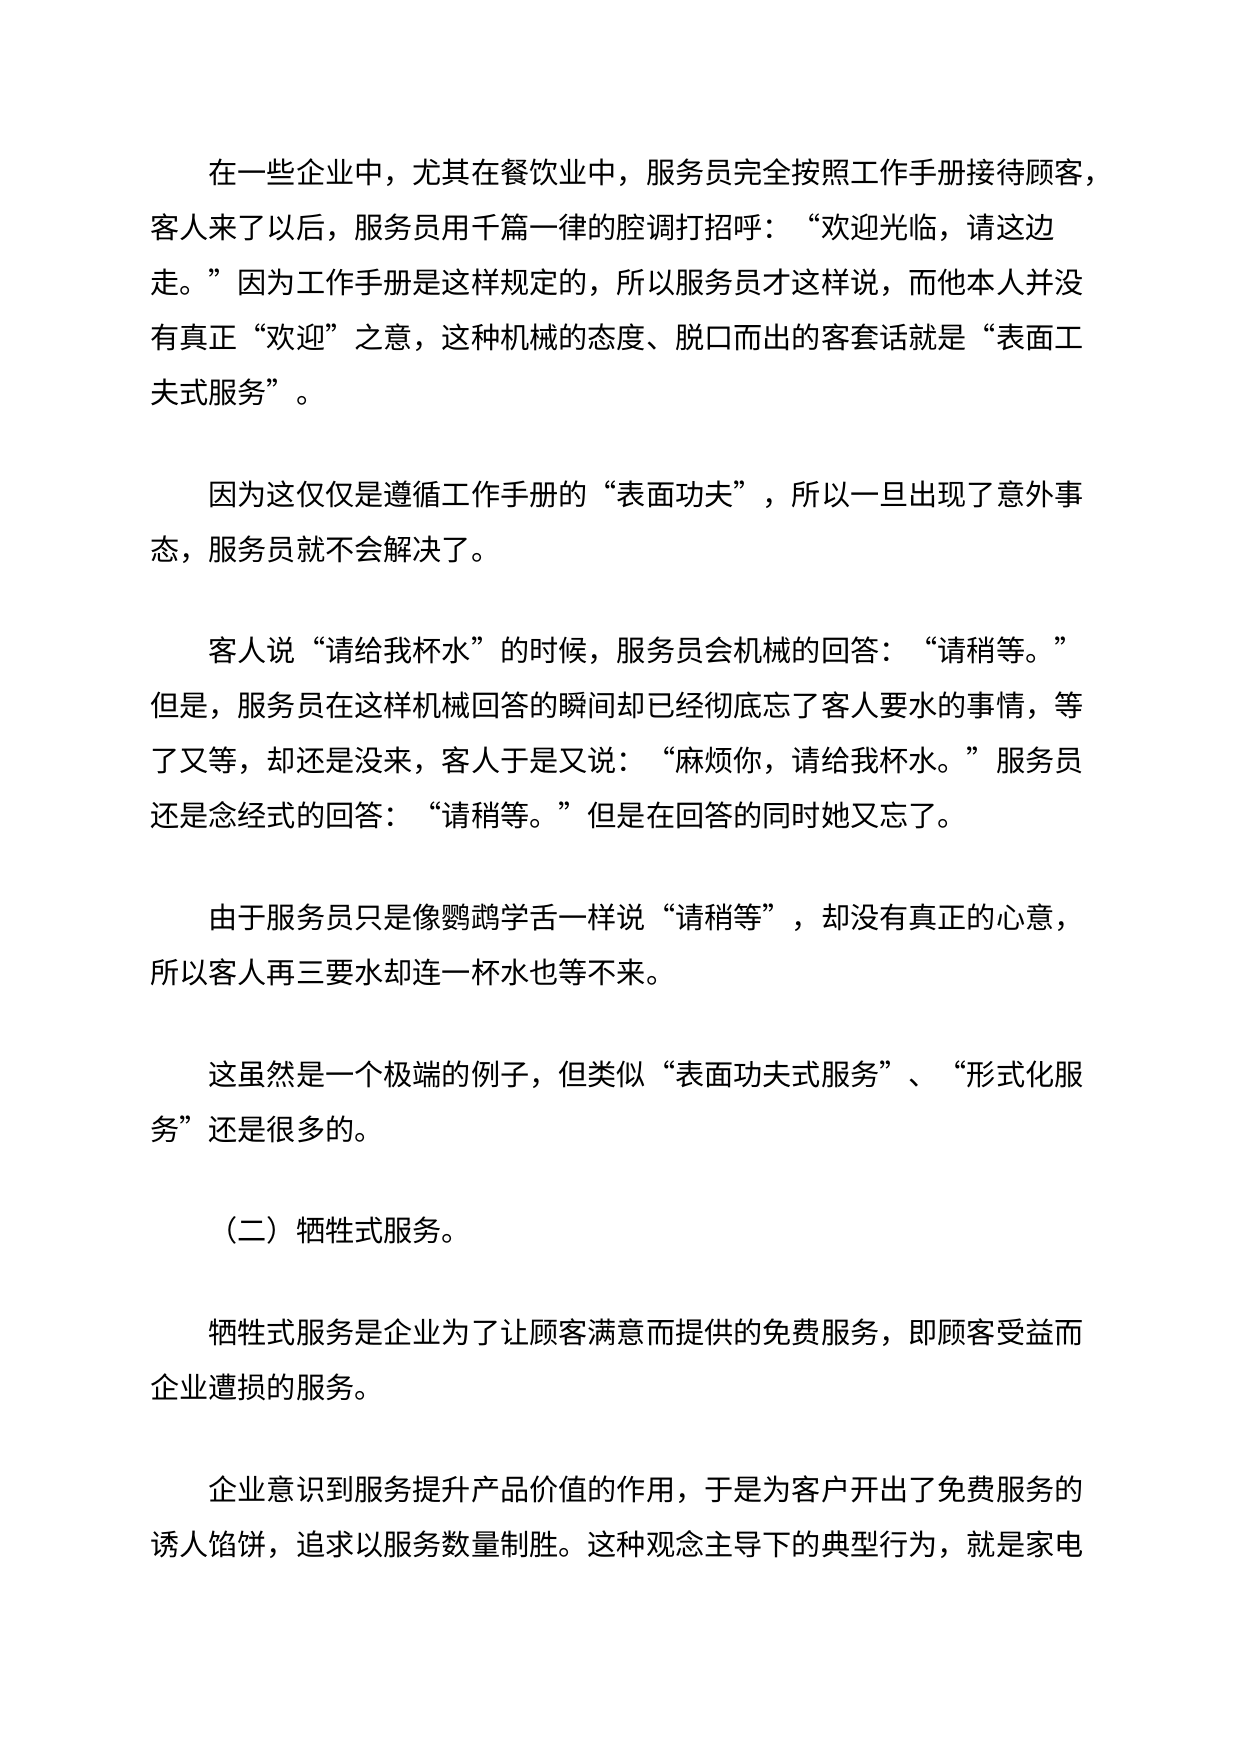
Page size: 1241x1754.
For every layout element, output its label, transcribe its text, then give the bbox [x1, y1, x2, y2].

text 这虽然是一个极端的例子，但类似“表面功夫式服务”、“形式化服务”还是很多的。 [150, 1051, 1090, 1148]
text 客人说“请给我杯水”的时候，服务员会机械的回答：“请稍等。”但是，服务员在这样机械回答的瞬间却已经彻底忘了客人要水的事情，等了又等，却还是没来，客人于是又说：“麻烦你，请给我杯水。”服务员还是念经式的回答：“请稍等。”但是在回答的同时她又忘了。 [150, 628, 1090, 835]
text 因为这仅仅是遵循工作手册的“表面功夫”，所以一旦出现了意外事态，服务员就不会解决了。 [150, 471, 1090, 568]
text 由于服务员只是像鹦鹉学舌一样说“请稍等”，却没有真正的心意，所以客人再三要水却连一杯水也等不来。 [150, 894, 1090, 992]
text （二）牺牲式服务。 [150, 1208, 1090, 1250]
text 牺牲式服务是企业为了让顾客满意而提供的免费服务，即顾客受益而企业遭损的服务。 [150, 1309, 1090, 1407]
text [150, 1466, 1090, 1563]
text 在一些企业中，尤其在餐饮业中，服务员完全按照工作手册接待顾客，客人来了以后，服务员用千篇一律的腔调打招呼：“欢迎光临，请这边走。”因为工作手册是这样规定的，所以服务员才这样说，而他本人并没有真正“欢迎”之意，这种机械的态度、脱口而出的客套话就是“表面工夫式服务”。 [150, 150, 1090, 412]
